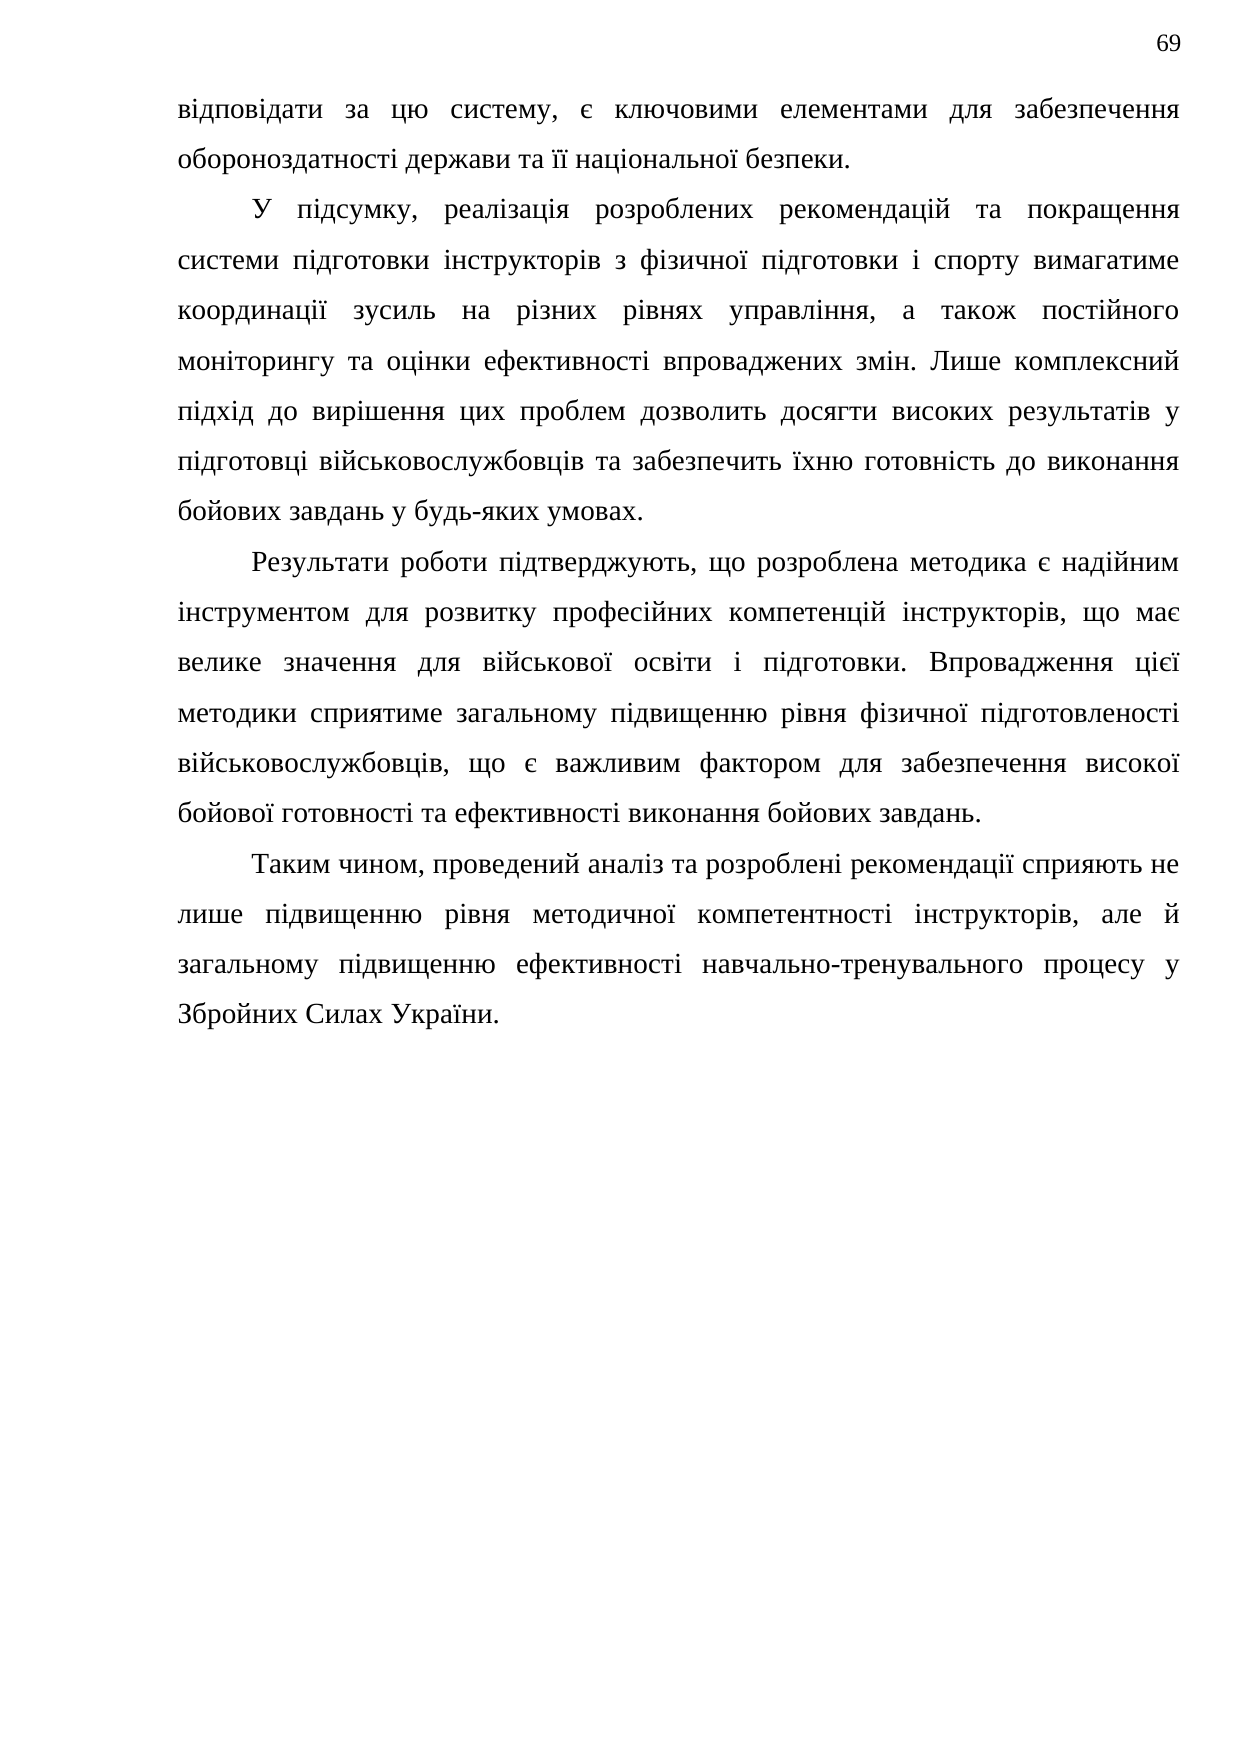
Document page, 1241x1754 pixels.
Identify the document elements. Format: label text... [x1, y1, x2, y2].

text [177, 91, 1181, 175]
text У підсумку, реалізація розроблених рекомендацій та покращення системи підготовки інструкторів з фізичної підготовки і спорту вимагатиме координації зусиль на різних рівнях управління, а також постійного моніторингу та оцінки ефективності впроваджених змін. Лише комплексний підхід до вирішення цих проблем дозволить досягти високих результатів у підготовці військовослужбовців та забезпечить їхню готовність до виконання бойових завдань у будь-яких умовах. [177, 192, 1181, 527]
text Таким чином, проведений аналіз та розроблені рекомендації сприяють не лише підвищенню рівня методичної компетентності інструкторів, але й загальному підвищенню ефективності навчально-тренувального процесу у Збройних Силах України. [177, 846, 1181, 1030]
text Результати роботи підтверджують, що розроблена методика є надійним інструментом для розвитку професійних компетенцій інструкторів, що має велике значення для військової освіти і підготовки. Впровадження цієї методики сприятиме загальному підвищенню рівня фізичної підготовленості військовослужбовців, що є важливим фактором для забезпечення високої бойової готовності та ефективності виконання бойових завдань. [177, 544, 1181, 829]
